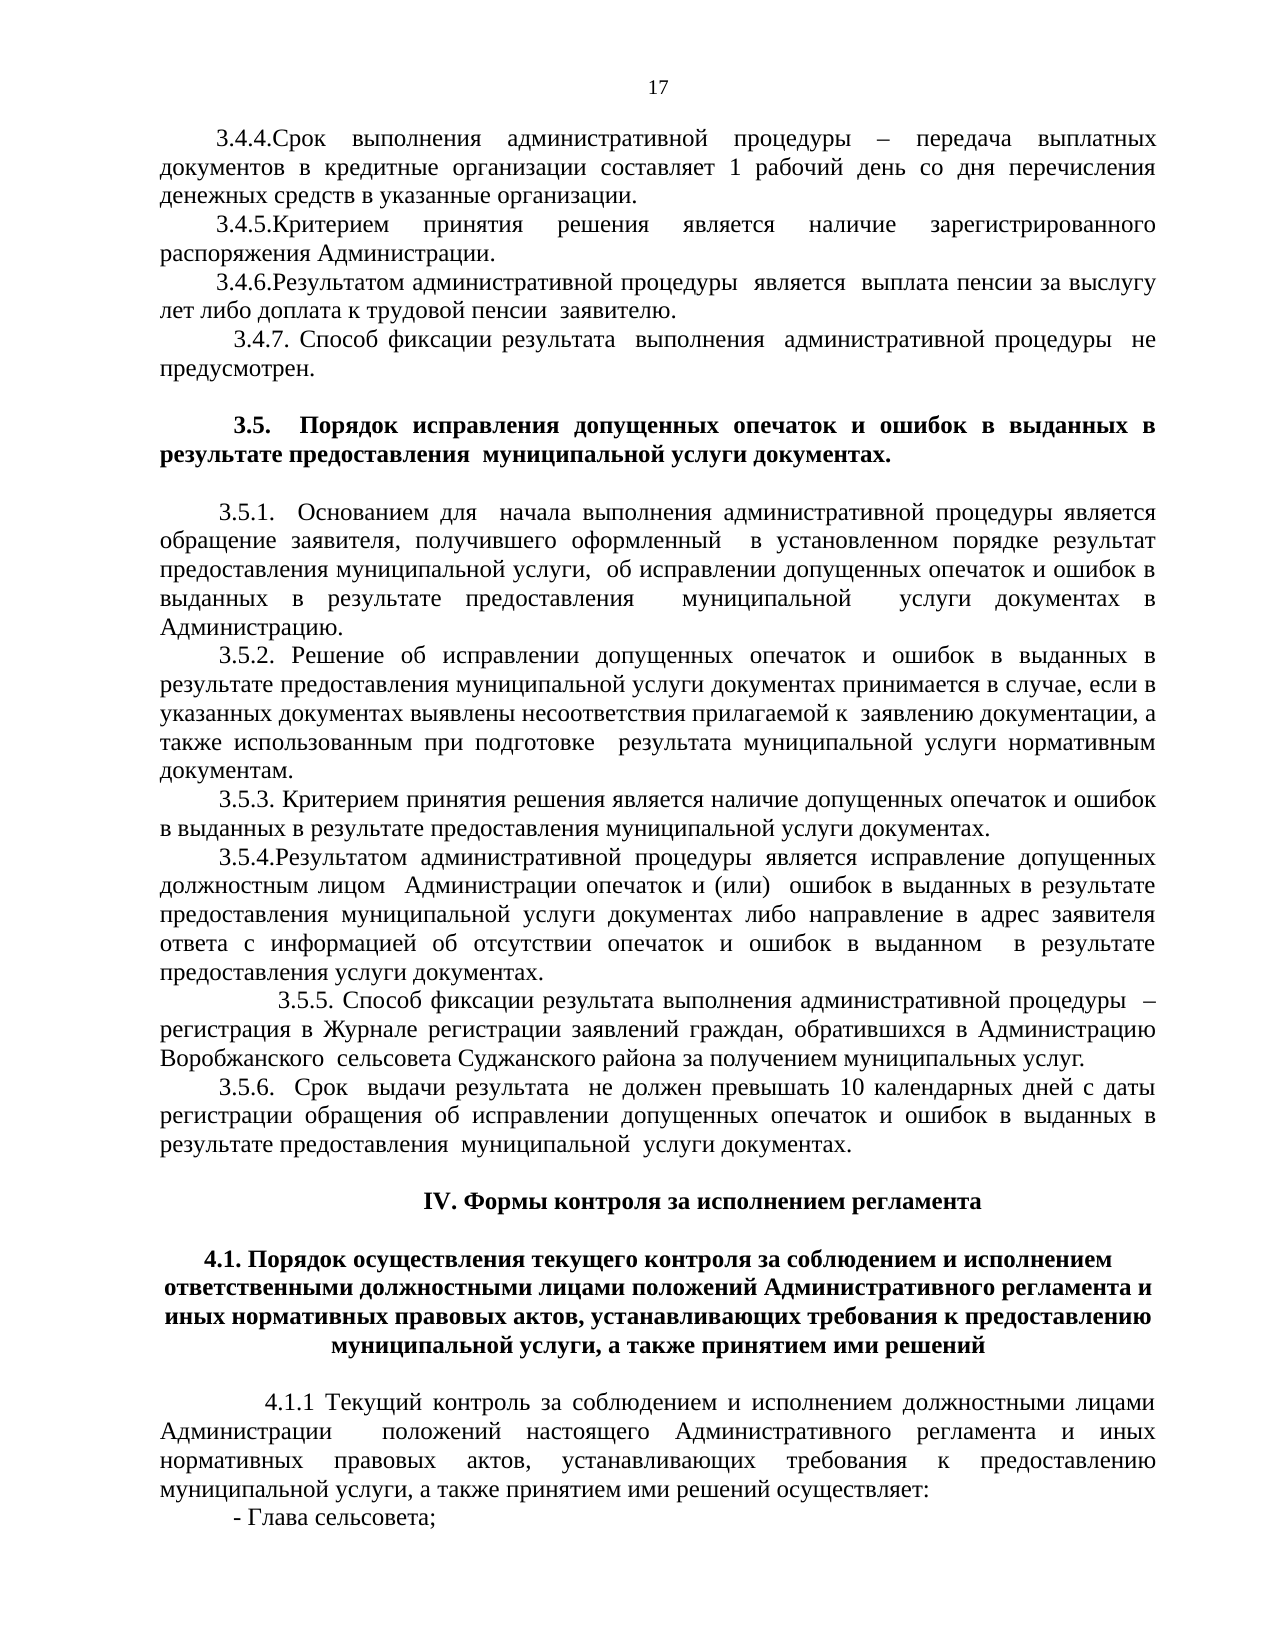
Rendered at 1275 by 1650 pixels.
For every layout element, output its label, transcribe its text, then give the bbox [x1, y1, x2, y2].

text 3.5.3. Критерием принятия решения является наличие допущенных опечаток и ошибок в выданных в результате предоставления муниципальной услуги документах. [159, 784, 1157, 842]
text 3.5.1. Основанием для начала выполнения административной процедуры является обращение заявителя, получившего оформленный в установленном порядке результат предоставления муниципальной услуги, об исправлении допущенных опечаток и ошибок в выданных в результате предоставления муниципальной услуги документах в Администрацию. [159, 497, 1157, 641]
text 3.4.6.Результатом административной процедуры является выплата пенсии за выслугу лет либо доплата к трудовой пенсии заявителю. [159, 267, 1157, 324]
text 3.5. Порядок исправления допущенных опечаток и ошибок в выданных в результате предоставления муниципальной услуги документах. [159, 411, 1157, 468]
text 3.5.5. Способ фиксации результата выполнения административной процедуры – регистрация в Журнале регистрации заявлений граждан, обратившихся в Администрацию Воробжанского сельсовета Суджанского района за получением муниципальных услуг. [159, 986, 1157, 1072]
text IV. Формы контроля за исполнением регламента [159, 1186, 1157, 1215]
text 3.5.4.Результатом административной процедуры является исправление допущенных должностным лицом Администрации опечаток и (или) ошибок в выданных в результате предоставления муниципальной услуги документах либо направление в адрес заявителя ответа с информацией об отсутствии опечаток и ошибок в выданном в результате предоставления услуги документах. [159, 842, 1157, 986]
text - Глава сельсовета; [159, 1502, 1157, 1531]
text 3.4.7. Способ фиксации результата выполнения административной процедуры не предусмотрен. [159, 324, 1157, 382]
text 3.5.6. Срок выдачи результата не должен превышать 10 календарных дней с даты регистрации обращения об исправлении допущенных опечаток и ошибок в выданных в результате предоставления муниципальной услуги документах. [159, 1072, 1157, 1158]
text 4.1. Порядок осуществления текущего контроля за соблюдением и исполнением ответственными должностными лицами положений Административного регламента и иных нормативных правовых актов, устанавливающих требования к предоставлению муниципальной услуги, а также принятием ими решений [159, 1244, 1157, 1359]
text 3.5.2. Решение об исправлении допущенных опечаток и ошибок в выданных в результате предоставления муниципальной услуги документах принимается в случае, если в указанных документах выявлены несоответствия прилагаемой к заявлению документации, а также использованным при подготовке результата муниципальной услуги нормативным документам. [159, 641, 1157, 784]
text 3.4.4.Срок выполнения административной процедуры – передача выплатных документов в кредитные организации составляет 1 рабочий день со дня перечисления денежных средств в указанные организации. [159, 123, 1157, 209]
text 4.1.1 Текущий контроль за соблюдением и исполнением должностными лицами Администрации положений настоящего Административного регламента и иных нормативных правовых актов, устанавливающих требования к предоставлению муниципальной услуги, а также принятием ими решений осуществляет: [159, 1387, 1157, 1502]
text 3.4.5.Критерием принятия решения является наличие зарегистрированного распоряжения Администрации. [159, 209, 1157, 267]
